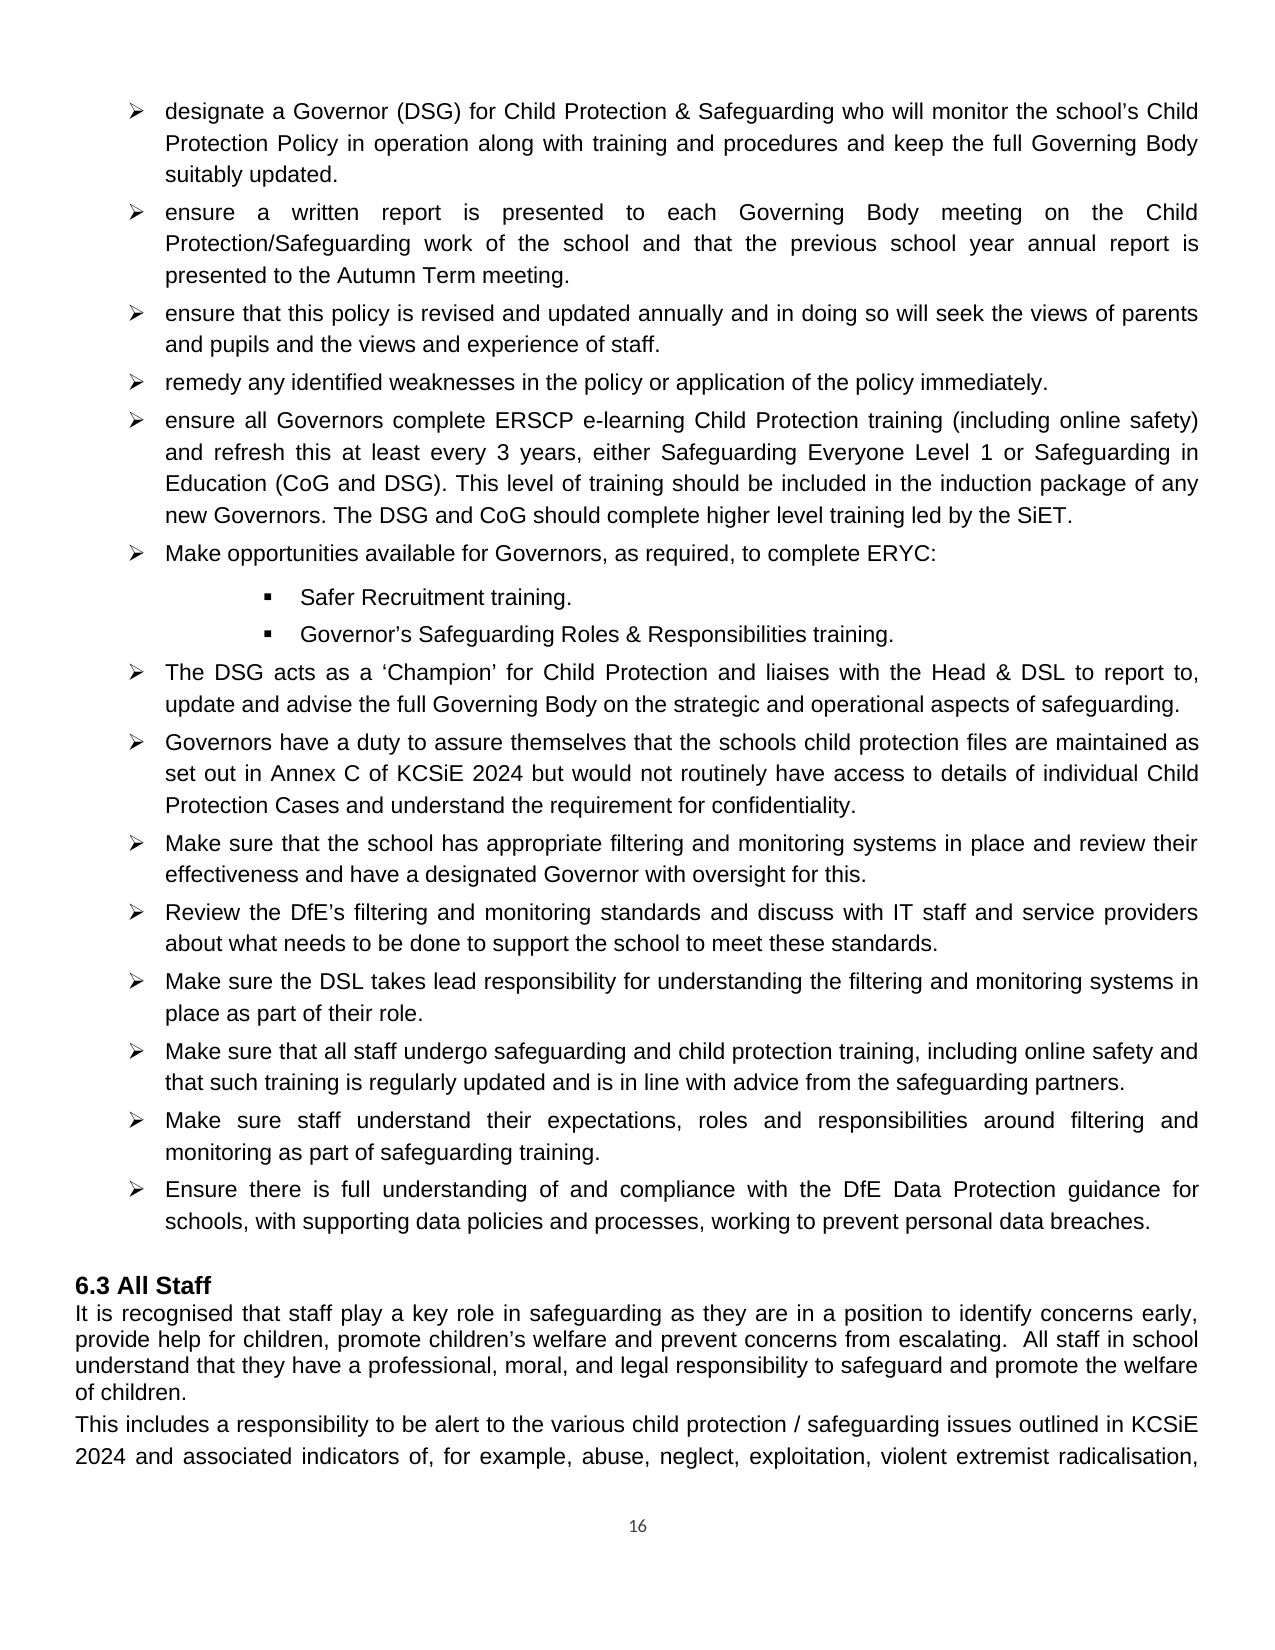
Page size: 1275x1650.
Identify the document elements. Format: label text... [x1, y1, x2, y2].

list Review the DfE’s filtering and monitoring standards and discuss with IT staff and service providers about what needs to be done to support the school to meet these standards. [127, 899, 1200, 957]
list Governors have a duty to assure themselves that the schools child protection files are maintained as set out in Annex C of KCSiE 2024 but would not routinely have access to details of individual Child Protection Cases and understand the requirement for confidentiality. [127, 728, 1200, 818]
list designate a Governor (DSG) for Child Protection & Safeguarding who will monitor the school’s Child Protection Policy in operation along with training and procedures and keep the full Governing Body suitably updated. [127, 98, 1200, 187]
list Make opportunities available for Governors, as required, to complete ERYC: [127, 539, 1200, 566]
list Governor’s Safeguarding Roles & Responsibilities training. [262, 621, 1200, 648]
list Safer Recruitment training. [262, 583, 1200, 610]
list Make sure that the school has appropriate filtering and monitoring systems in place and review their effectiveness and have a designated Governor with oversight for this. [127, 829, 1200, 887]
list ensure that this policy is revised and updated annually and in doing so will seek the views of parents and pupils and the views and experience of staff. [127, 300, 1200, 358]
list 6.3 All Staff [75, 1271, 1200, 1300]
list ensure all Governors complete ERSCP e-learning Child Protection training (including online safety) and refresh this at least every 3 years, either Safeguarding Everyone Level 1 or Safeguarding in Education (CoG and DSG). This level of training should be included in the induction package of any new Governors. The DSG and CoG should complete higher level training led by the SiET. [127, 407, 1200, 528]
list The DSG acts as a ‘Champion’ for Child Protection and liaises with the Head & DSL to report to, update and advise the full Governing Body on the strategic and operational aspects of safeguarding. [127, 659, 1200, 717]
list Make sure that all staff undergo safeguarding and child protection training, including online safety and that such training is regularly updated and is in line with advice from the safeguarding partners. [127, 1038, 1200, 1096]
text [75, 1411, 1200, 1469]
list remedy any identified weaknesses in the policy or application of the policy immediately. [127, 369, 1200, 396]
list Make sure staff understand their expectations, roles and responsibilities around filtering and monitoring as part of safeguarding training. [127, 1107, 1200, 1165]
list Make sure the DSL takes lead responsibility for understanding the filtering and monitoring systems in place as part of their role. [127, 968, 1200, 1026]
list ensure a written report is presented to each Governing Body meeting on the Child Protection/Safeguarding work of the school and that the previous school year annual report is presented to the Autumn Term meeting. [127, 199, 1200, 288]
list Ensure there is full understanding of and compliance with the DfE Data Protection guidance for schools, with supporting data policies and processes, working to prevent personal data breaches. [127, 1176, 1200, 1234]
text It is recognised that staff play a key role in safeguarding as they are in a position to identify concerns early, provide help for children, promote children’s welfare and prevent concerns from escalating. All staff in school understand that they have a professional, moral, and legal responsibility to safeguard and promote the welfare of children. [75, 1300, 1200, 1405]
